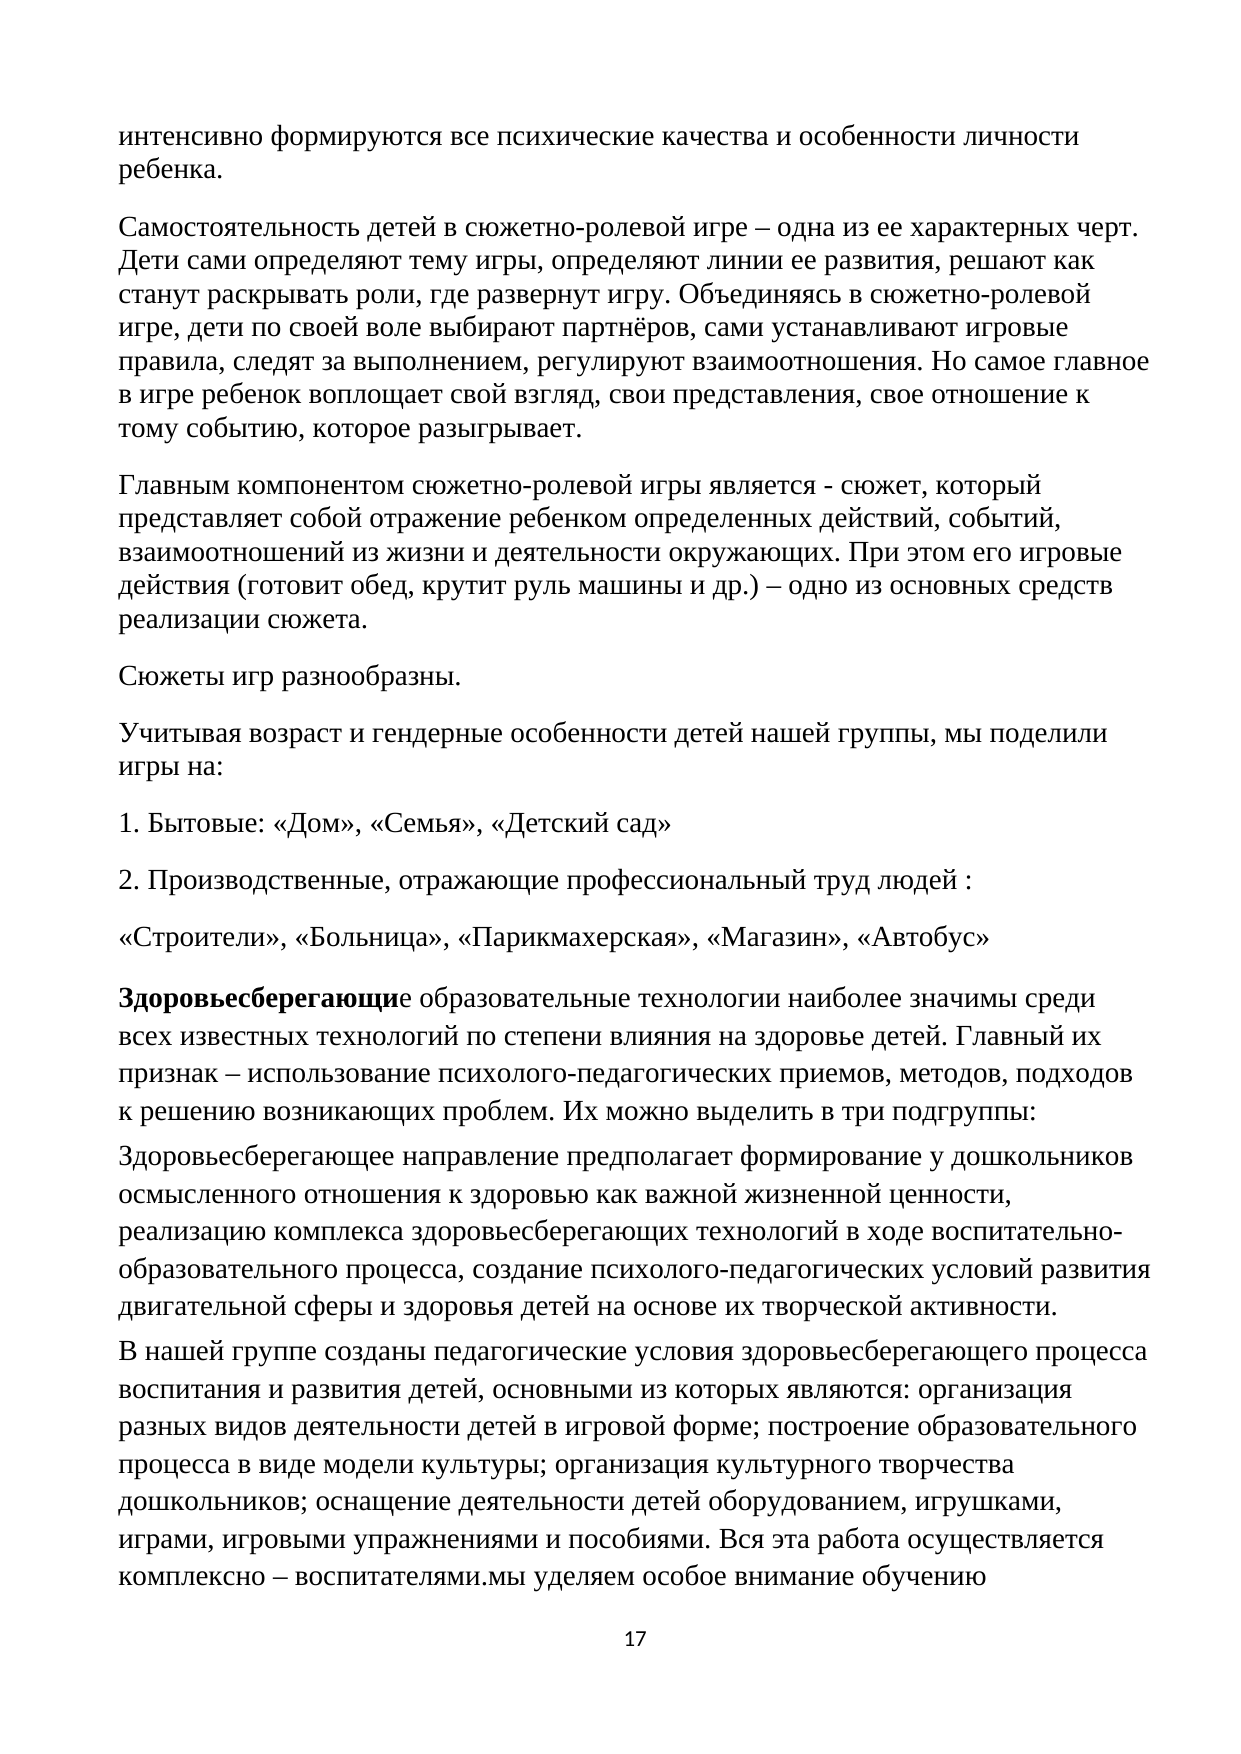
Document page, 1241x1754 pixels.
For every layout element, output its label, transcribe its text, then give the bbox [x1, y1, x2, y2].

text Здоровьесберегающее направление предполагает формирование у дошкольников осмысленного отношения к здоровью как важной жизненной ценности, реализацию комплекса здоровьесберегающих технологий в ходе воспитательно-образовательного процесса, создание психолого-педагогических условий развития двигательной сферы и здоровья детей на основе их творческой активности. [118, 1134, 1152, 1322]
text Самостоятельность детей в сюжетно-ролевой игре – одна из ее характерных черт. Дети сами определяют тему игры, определяют линии ее развития, решают как станут раскрывать роли, где развернут игру. Объединяясь в сюжетно-ролевой игре, дети по своей воле выбирают партнёров, сами устанавливают игровые правила, следят за выполнением, регулируют взаимоотношения. Но самое главное в игре ребенок воплощает свой взгляд, свои представления, свое отношение к тому событию, которое разыгрывает. [118, 209, 1152, 443]
text Здоровьесберегающие образовательные технологии наиболее значимы среди всех известных технологий по степени влияния на здоровье детей. Главный их признак – использование психолого-педагогических приемов, методов, подходов к решению возникающих проблем. Их можно выделить в три подгруппы: [118, 976, 1152, 1126]
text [118, 1329, 1152, 1592]
text Главным компонентом сюжетно-ролевой игры является - сюжет, который представляет собой отражение ребенком определенных действий, событий, взаимоотношений из жизни и деятельности окружающих. При этом его игровые действия (готовит обед, крутит руль машины и др.) – одно из основных средств реализации сюжета. [118, 467, 1152, 634]
text Учитывая возраст и гендерные особенности детей нашей группы, мы поделили игры на: [118, 715, 1152, 782]
text Сюжеты игр разнообразны. [118, 658, 1152, 692]
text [118, 118, 1152, 185]
text 1. Бытовые: «Дом», «Семья», «Детский сад» [118, 806, 1152, 839]
text «Строители», «Больница», «Парикмахерская», «Магазин», «Автобус» [118, 919, 1152, 953]
text 2. Производственные, отражающие профессиональный труд людей : [118, 862, 1152, 896]
